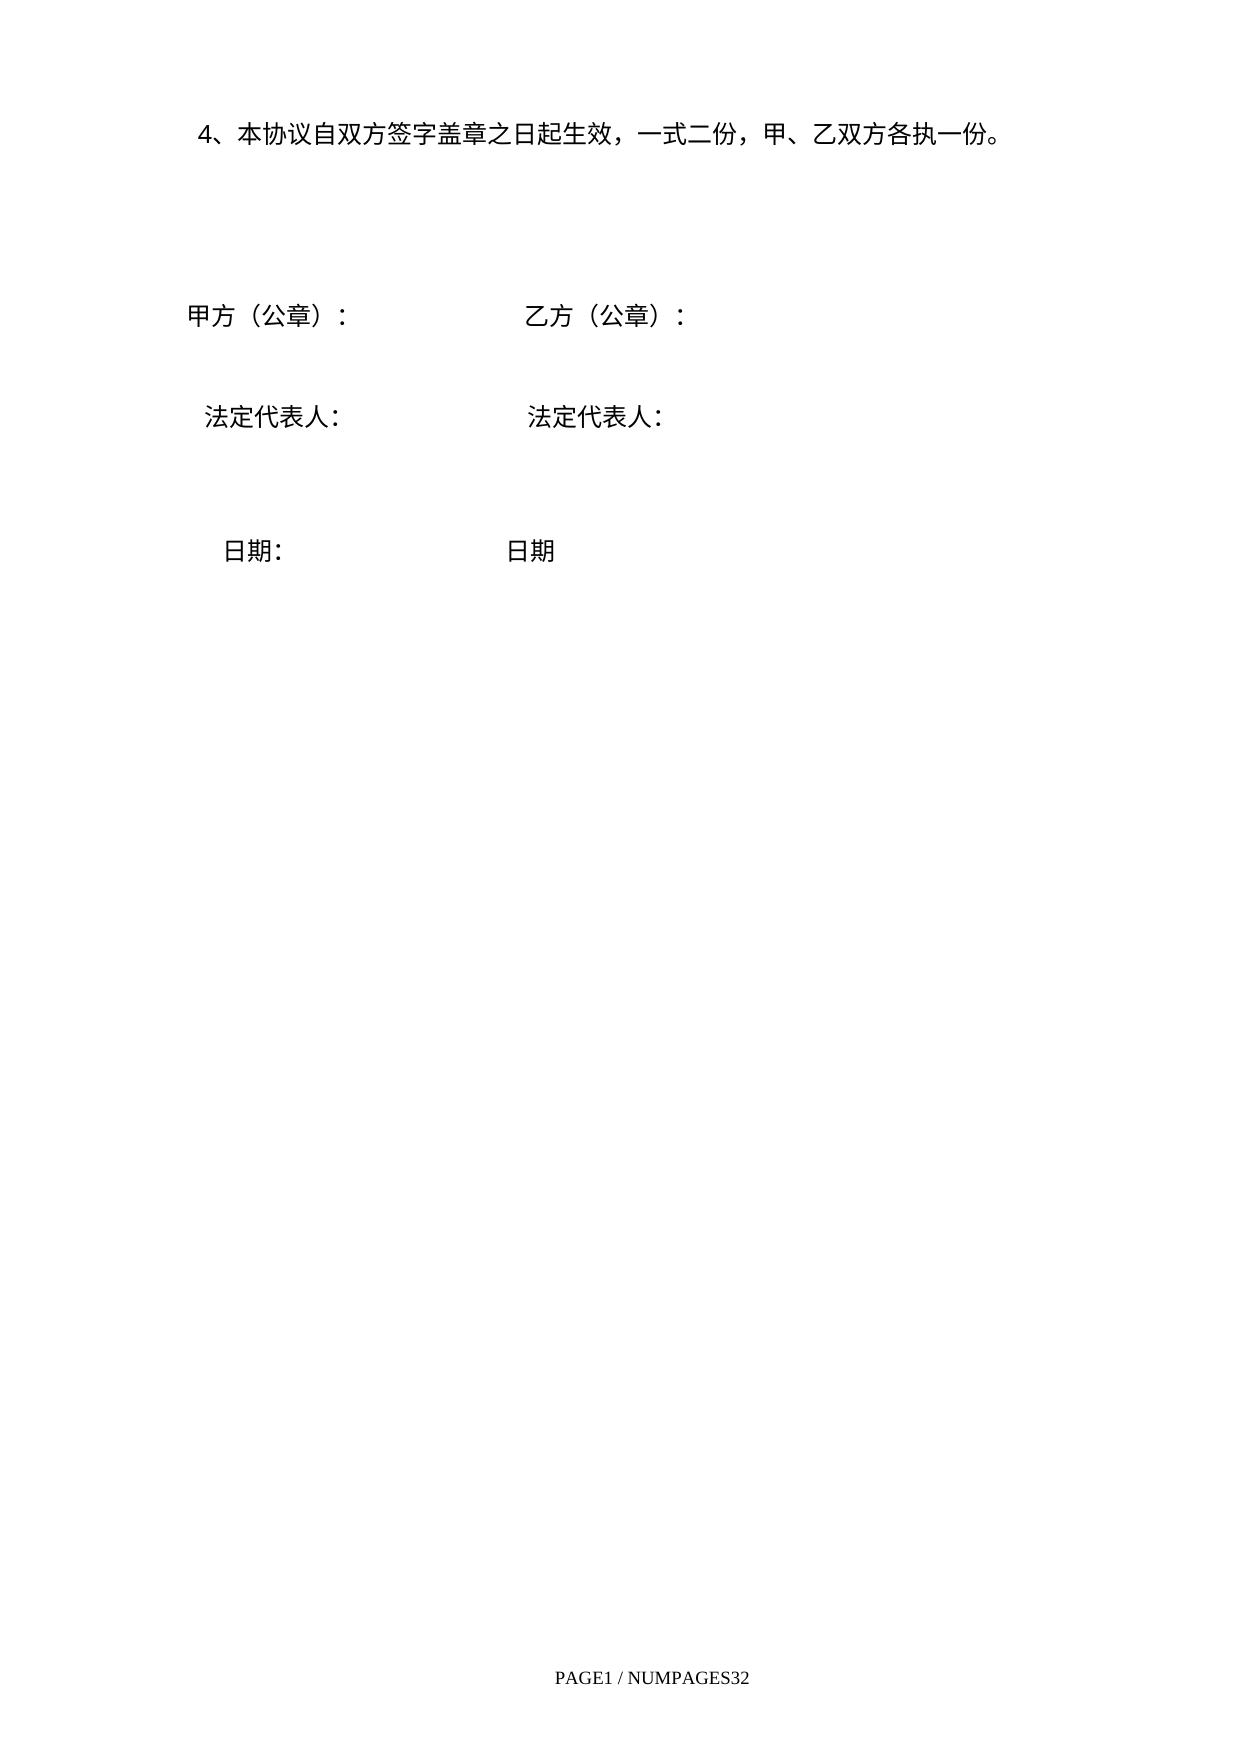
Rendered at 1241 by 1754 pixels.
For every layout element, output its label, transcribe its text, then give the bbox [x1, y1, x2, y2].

text 4、本协议自双方签字盖章之日起生效，一式二份，甲、乙双方各执一份。 [148, 100, 1152, 165]
text 甲方（公章）： 乙方（公章）： [148, 282, 1152, 347]
text 法定代表人： 法定代表人： [148, 383, 1152, 448]
text 日期： 日期 [148, 517, 1152, 582]
